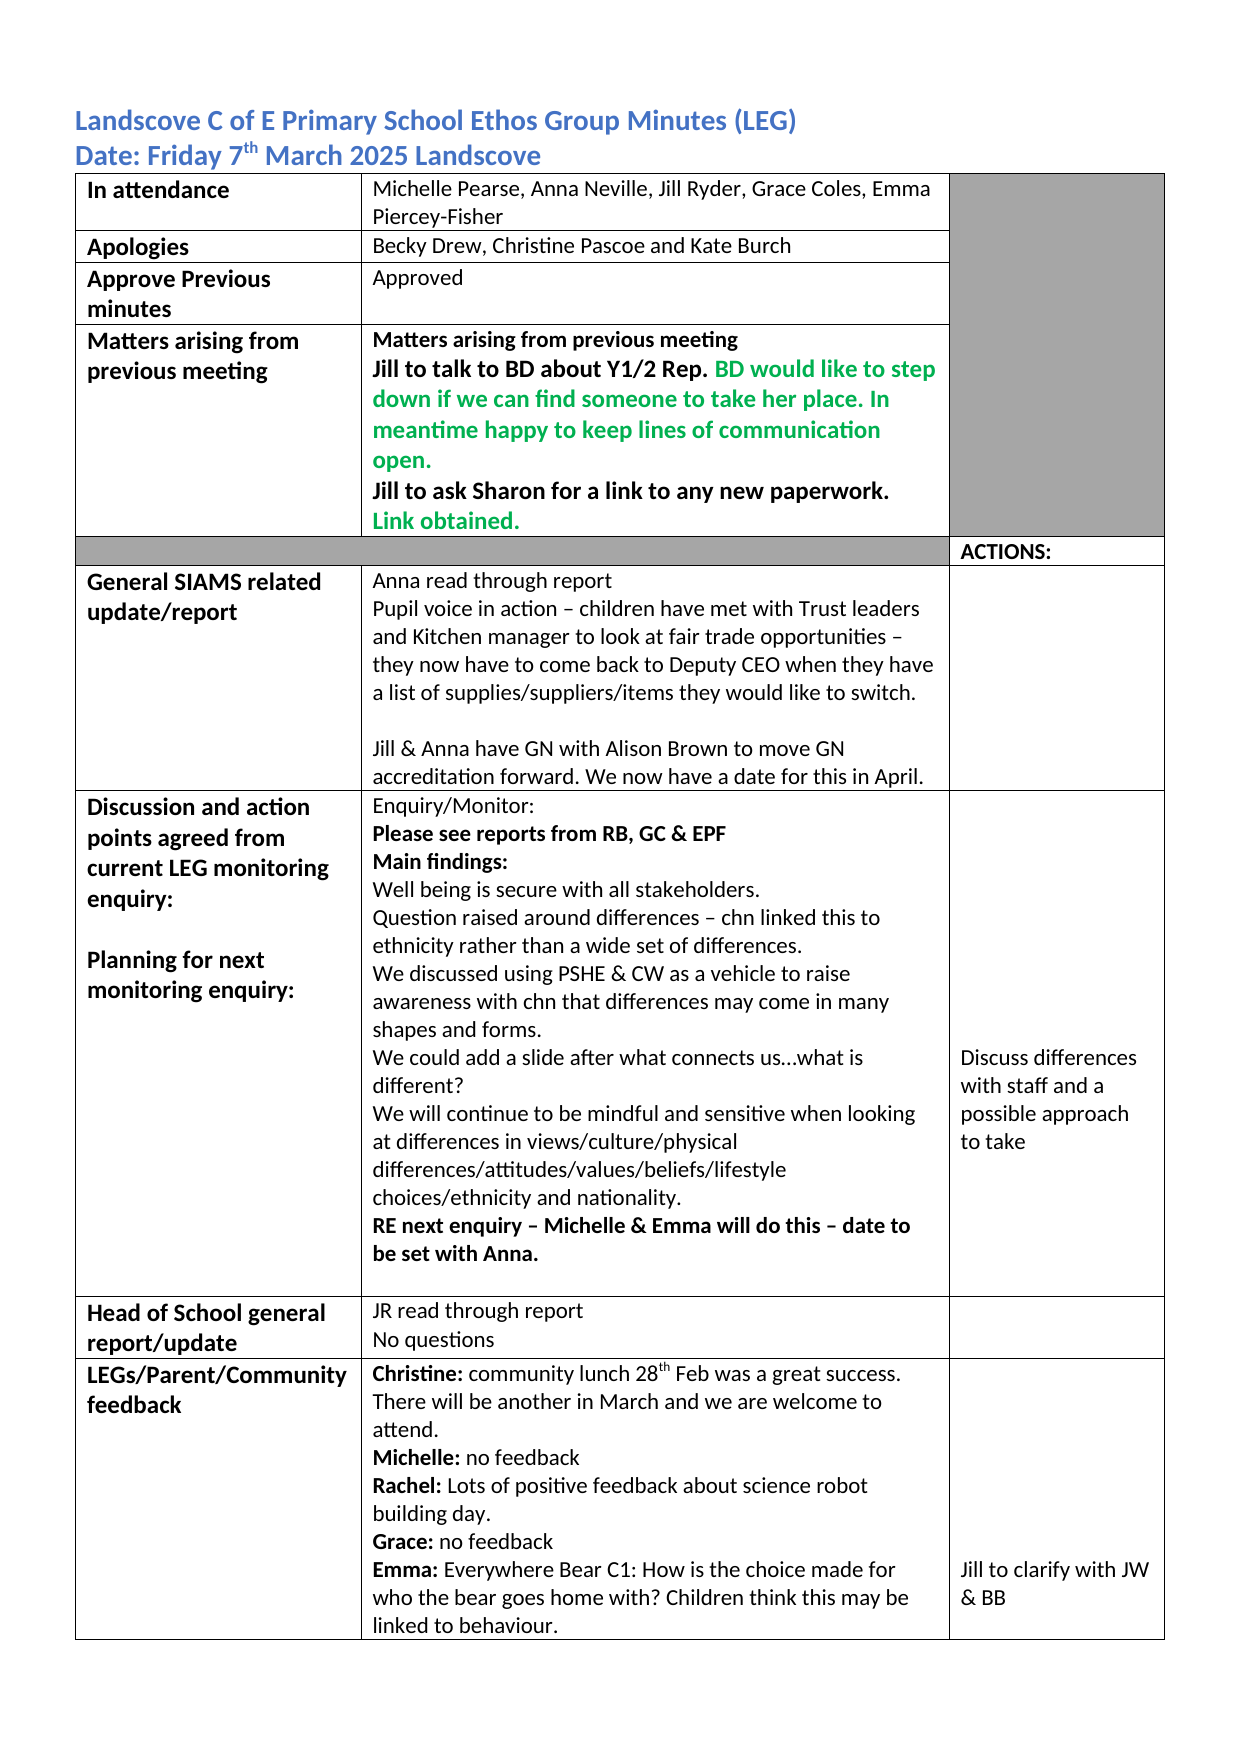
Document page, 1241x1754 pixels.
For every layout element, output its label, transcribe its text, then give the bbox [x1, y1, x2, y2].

table_cell ACTIONS: [950, 537, 1164, 565]
table_cell [950, 566, 1164, 790]
table_cell Discussion and action points agreed from current LEG monitoring enquiry: Planning for next monitoring enquiry: [76, 791, 361, 1296]
table_cell Enquiry/Monitor: Please see reports from RB, GC & EPF Main findings: Well being is secure with all stakeholders. Question raised around differences – chn linked this to ethnicity rather than a wide set of differences. We discussed using PSHE & CW as a vehicle to raise awareness with chn that differences may come in many shapes and forms. We could add a slide after what connects us…what is different? We will continue to be mindful and sensitive when looking at differences in views/culture/physical differences/attitudes/values/beliefs/lifestyle choices/ethnicity and nationality. RE next enquiry – Michelle & Emma will do this – date to be set with Anna. [362, 791, 949, 1296]
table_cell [362, 1359, 949, 1639]
table_cell Matters arising from previous meeting [76, 325, 361, 536]
table_cell Approved [362, 263, 949, 324]
table_cell Anna read through report Pupil voice in action – children have met with Trust leaders and Kitchen manager to look at fair trade opportunities – they now have to come back to Deputy CEO when they have a list of supplies/suppliers/items they would like to switch. Jill & Anna have GN with Alison Brown to move GN accreditation forward. We now have a date for this in April. [362, 566, 949, 790]
text Landscove C of E Primary School Ethos Group Minutes (LEG) [75, 102, 1165, 137]
table_cell [950, 1297, 1164, 1358]
table_cell Head of School general report/update [76, 1297, 361, 1358]
table_cell Discuss differences with staff and a possible approach to take [950, 791, 1164, 1296]
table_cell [76, 1359, 361, 1639]
table_cell Becky Drew, Christine Pascoe and Kate Burch [362, 231, 949, 262]
table_cell Approve Previous minutes [76, 263, 361, 324]
table_cell [76, 537, 949, 565]
table_header [950, 174, 1164, 536]
table_header Michelle Pearse, Anna Neville, Jill Ryder, Grace Coles, Emma Piercey-Fisher [362, 174, 949, 230]
table_cell JR read through report No questions [362, 1297, 949, 1358]
table_cell General SIAMS related update/report [76, 566, 361, 790]
table_cell Matters arising from previous meeting Jill to talk to BD about Y1/2 Rep. BD would like to step down if we can find someone to take her place. In meantime happy to keep lines of communication open. Jill to ask Sharon for a link to any new paperwork. Link obtained. [362, 325, 949, 536]
table_header In attendance [76, 174, 361, 230]
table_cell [950, 1359, 1164, 1639]
table_cell Apologies [76, 231, 361, 262]
text Date: Friday 7th March 2025 Landscove [75, 137, 1165, 173]
